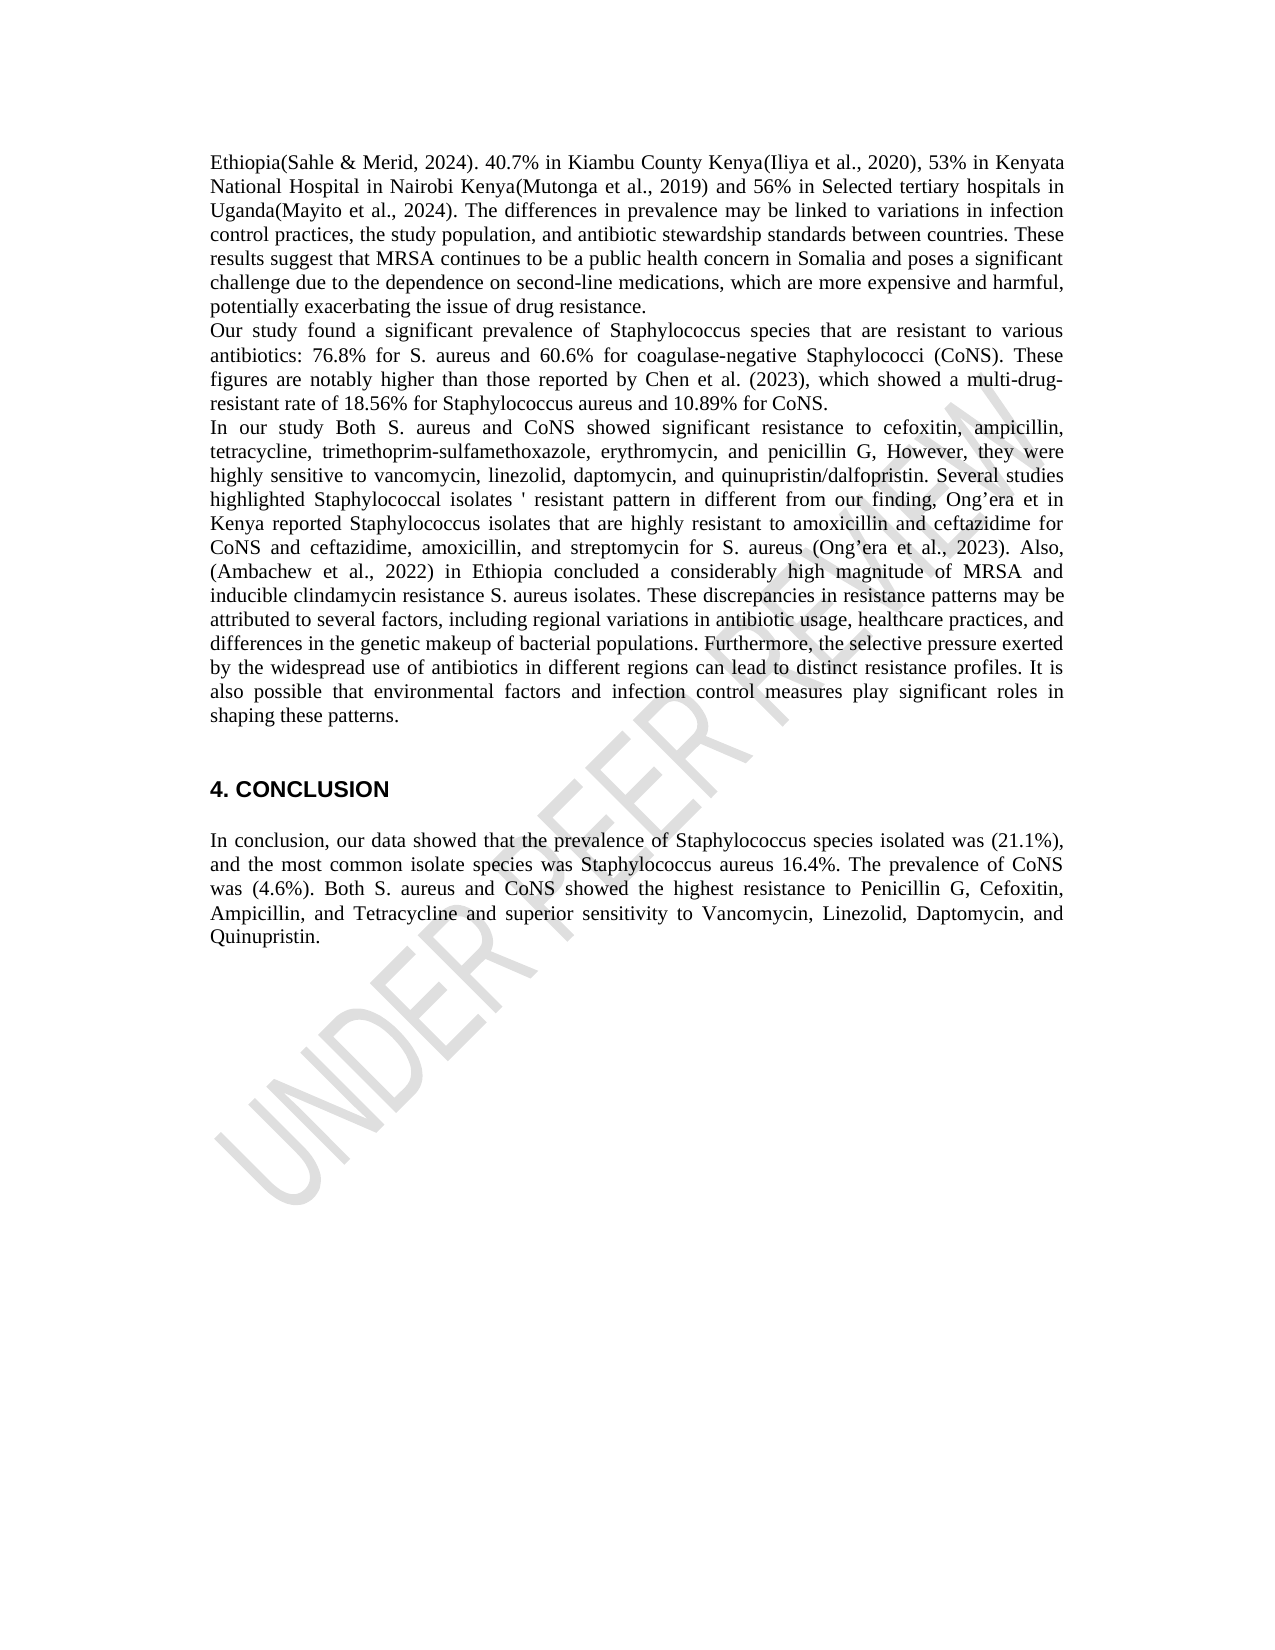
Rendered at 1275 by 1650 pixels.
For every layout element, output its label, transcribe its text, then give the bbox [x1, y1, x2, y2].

text 4. Conclusion [210, 776, 1065, 802]
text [210, 150, 1065, 318]
text In our study Both S. aureus and CoNS showed significant resistance to cefoxitin, ampicillin, tetracycline, trimethoprim-sulfamethoxazole, erythromycin, and penicillin G, However, they were highly sensitive to vancomycin, linezolid, daptomycin, and quinupristin/dalfopristin. Several studies highlighted Staphylococcal isolates ' resistant pattern in different from our finding, Ong’era et in Kenya reported Staphylococcus isolates that are highly resistant to amoxicillin and ceftazidime for CoNS and ceftazidime, amoxicillin, and streptomycin for S. aureus (Ong’era et al., 2023). Also, (Ambachew et al., 2022) in Ethiopia concluded a considerably high magnitude of MRSA and inducible clindamycin resistance S. aureus isolates. These discrepancies in resistance patterns may be attributed to several factors, including regional variations in antibiotic usage, healthcare practices, and differences in the genetic makeup of bacterial populations. Furthermore, the selective pressure exerted by the widespread use of antibiotics in different regions can lead to distinct resistance profiles. It is also possible that environmental factors and infection control measures play significant roles in shaping these patterns. [210, 415, 1065, 727]
text In conclusion, our data showed that the prevalence of Staphylococcus species isolated was (21.1%), and the most common isolate species was Staphylococcus aureus 16.4%. The prevalence of CoNS was (4.6%). Both S. aureus and CoNS showed the highest resistance to Penicillin G, Cefoxitin, Ampicillin, and Tetracycline and superior sensitivity to Vancomycin, Linezolid, Daptomycin, and Quinupristin. [210, 828, 1065, 948]
text Our study found a significant prevalence of Staphylococcus species that are resistant to various antibiotics: 76.8% for S. aureus and 60.6% for coagulase-negative Staphylococci (CoNS). These figures are notably higher than those reported by Chen et al. (2023), which showed a multi-drug-resistant rate of 18.56% for Staphylococcus aureus and 10.89% for CoNS. [210, 318, 1065, 415]
